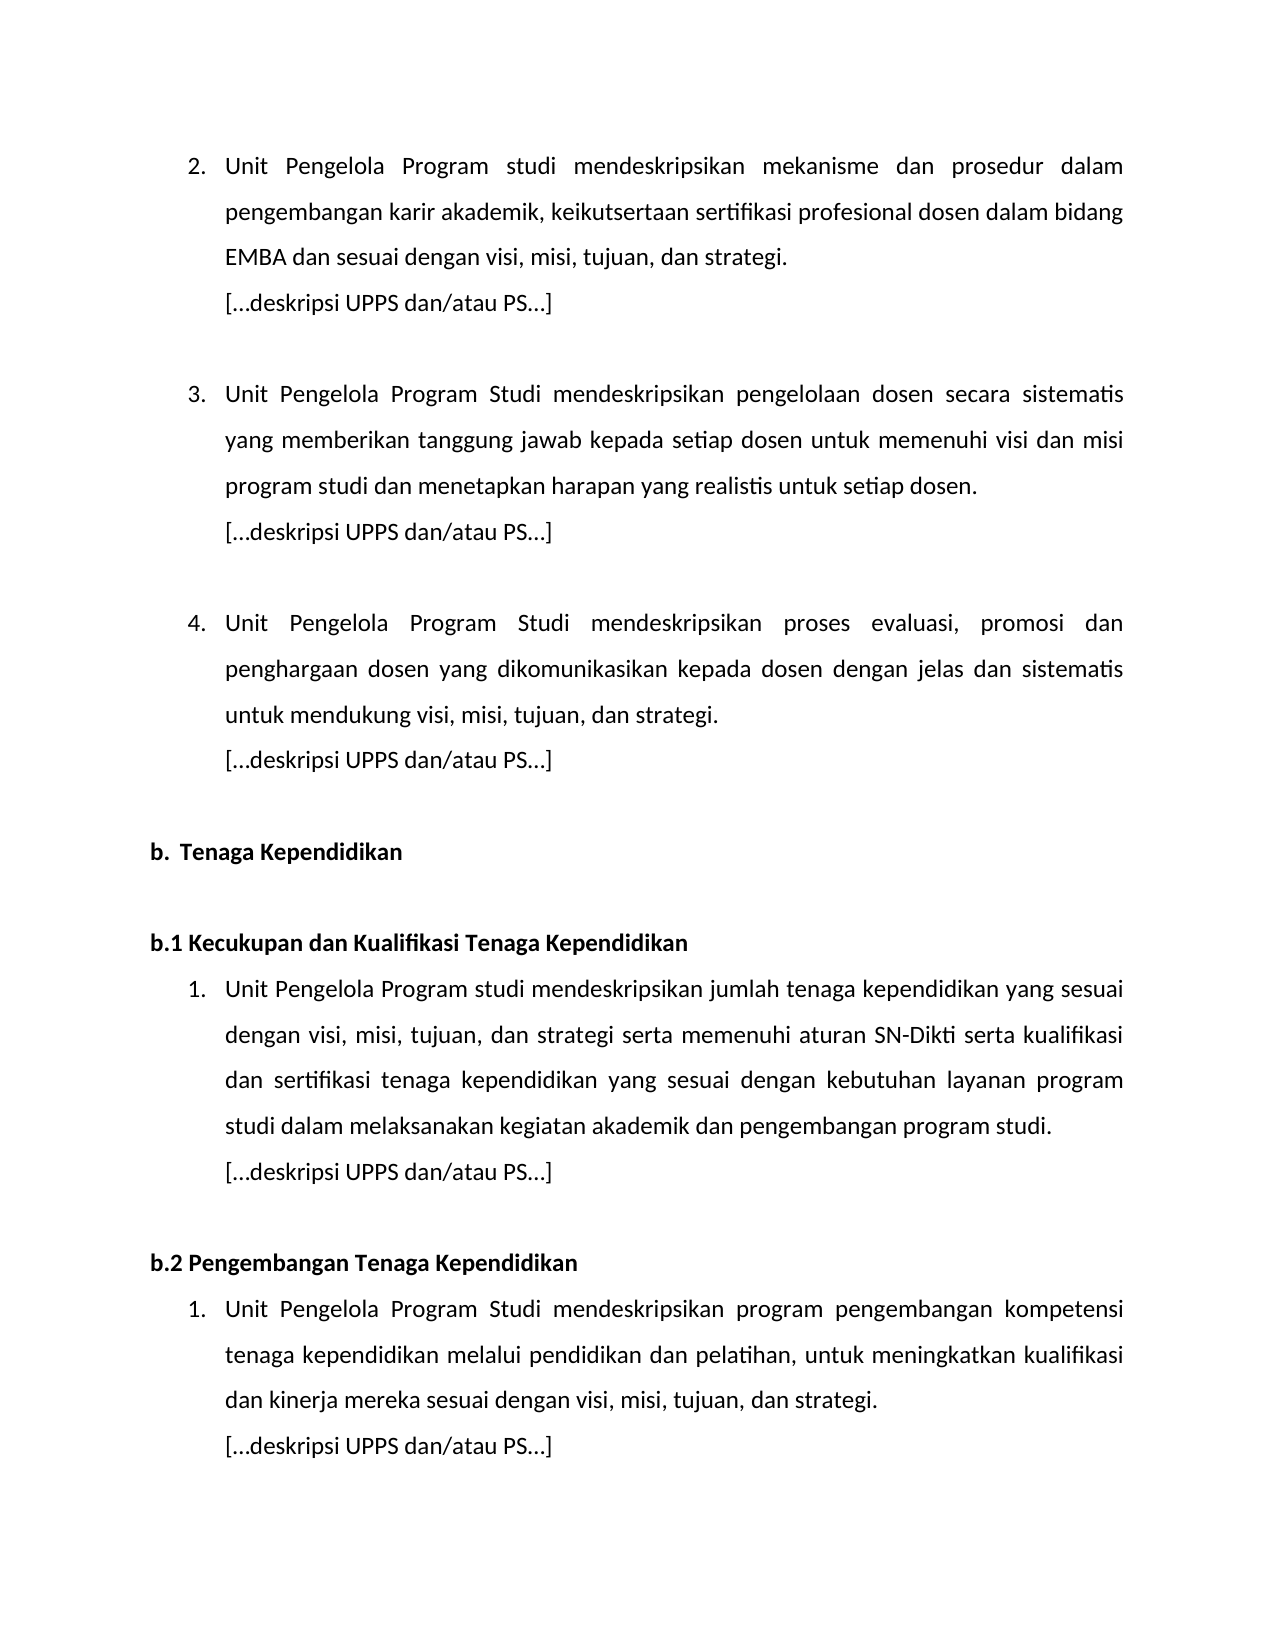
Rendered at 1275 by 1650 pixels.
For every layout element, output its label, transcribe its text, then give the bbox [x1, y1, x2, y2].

list Unit Pengelola Program Studi mendeskripsikan proses evaluasi, promosi dan penghargaan dosen yang dikomunikasikan kepada dosen dengan jelas dan sistematis untuk mendukung visi, misi, tujuan, dan strategi. [187, 607, 1125, 729]
list Unit Pengelola Program Studi mendeskripsikan pengelolaan dosen secara sistematis yang memberikan tanggung jawab kepada setiap dosen untuk memenuhi visi dan misi program studi dan menetapkan harapan yang realistis untuk setiap dosen. [187, 379, 1125, 501]
list […deskripsi UPPS dan/atau PS…] [225, 744, 1125, 775]
list […deskripsi UPPS dan/atau PS…] [225, 1156, 1125, 1187]
list […deskripsi UPPS dan/atau PS…] [225, 516, 1125, 546]
text b.2 Pengembangan Tenaga Kependidikan [150, 1247, 1125, 1278]
list […deskripsi UPPS dan/atau PS…] [225, 1430, 1125, 1461]
list Tenaga Kependidikan [150, 836, 1125, 866]
list Unit Pengelola Program studi mendeskripsikan jumlah tenaga kependidikan yang sesuai dengan visi, misi, tujuan, dan strategi serta memenuhi aturan SN-Dikti serta kualifikasi dan sertifikasi tenaga kependidikan yang sesuai dengan kebutuhan layanan program studi dalam melaksanakan kegiatan akademik dan pengembangan program studi. [187, 973, 1125, 1141]
text b.1 Kecukupan dan Kualifikasi Tenaga Kependidikan [150, 927, 1125, 958]
list Unit Pengelola Program studi mendeskripsikan mekanisme dan prosedur dalam pengembangan karir akademik, keikutsertaan sertifikasi profesional dosen dalam bidang EMBA dan sesuai dengan visi, misi, tujuan, dan strategi. [187, 150, 1125, 272]
list Unit Pengelola Program Studi mendeskripsikan program pengembangan kompetensi tenaga kependidikan melalui pendidikan dan pelatihan, untuk meningkatkan kualifikasi dan kinerja mereka sesuai dengan visi, misi, tujuan, dan strategi. [187, 1293, 1125, 1415]
list […deskripsi UPPS dan/atau PS…] [225, 287, 1125, 318]
